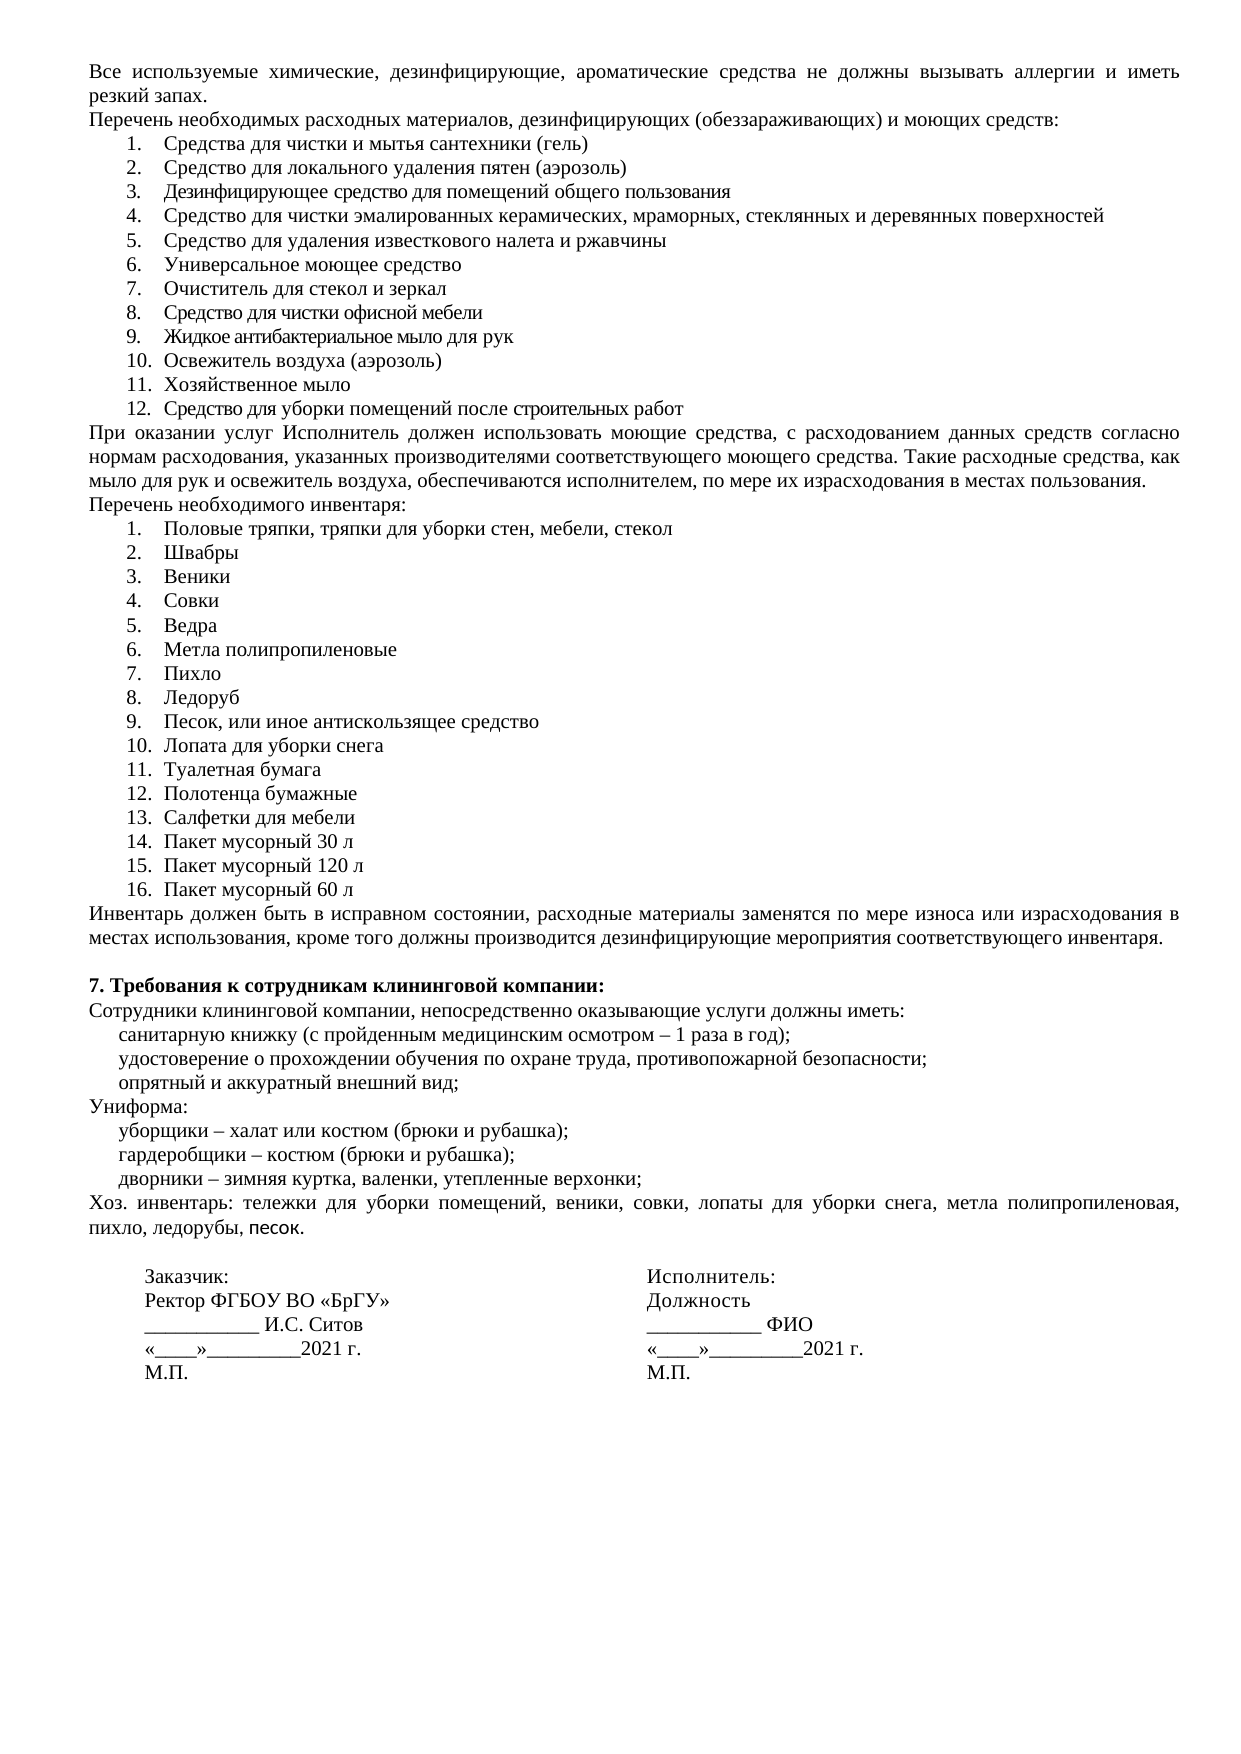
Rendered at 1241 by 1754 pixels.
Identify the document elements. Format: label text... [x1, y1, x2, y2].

text удостоверение о прохождении обучения по охране труда, противопожарной безопасности; [89, 1046, 1181, 1070]
text гардеробщики – костюм (брюки и рубашка); [118, 1142, 1181, 1166]
text Все используемые химические, дезинфицирующие, ароматические средства не должны вызывать аллергии и иметь резкий запах. [89, 59, 1181, 107]
text уборщики – халат или костюм (брюки и рубашка); [118, 1118, 1181, 1142]
list Универсальное моющее средство [126, 252, 1181, 276]
table_header Заказчик: Ректор ФГБОУ ВО «БрГУ» ___________ И.С. Ситов «____»_________2021 г. М.П. [133, 1264, 635, 1384]
list Освежитель воздуха (аэрозоль) [126, 348, 1181, 372]
list Ледоруб [126, 685, 1181, 709]
text При оказании услуг Исполнитель должен использовать моющие средства, с расходованием данных средств согласно нормам расходования, указанных производителями соответствующего моющего средства. Такие расходные средства, как мыло для рук и освежитель воздуха, обеспечиваются исполнителем, по мере их израсходования в местах пользования. [89, 420, 1181, 492]
text Униформа: [89, 1094, 1181, 1118]
list Очиститель для стекол и зеркал [126, 276, 1181, 300]
text Инвентарь должен быть в исправном состоянии, расходные материалы заменятся по мере износа или израсходования в местах использования, кроме того должны производится дезинфицирующие мероприятия соответствующего инвентаря. [89, 901, 1181, 949]
list Полотенца бумажные [126, 781, 1181, 805]
list Пакет мусорный 120 л [126, 853, 1181, 877]
list Метла полипропиленовые [126, 637, 1181, 661]
text 7. Требования к сотрудникам клининговой компании: [89, 973, 1181, 997]
list Дезинфицирующее средство для помещений общего пользования [126, 179, 1181, 203]
text Сотрудники клининговой компании, непосредственно оказывающие услуги должны иметь: [89, 997, 1181, 1022]
text опрятный и аккуратный внешний вид; [89, 1070, 1181, 1094]
list Средство для чистки эмалированных керамических, мраморных, стеклянных и деревянных поверхностей [126, 203, 1181, 227]
list Лопата для уборки снега [126, 733, 1181, 757]
list Салфетки для мебели [126, 805, 1181, 829]
list Хозяйственное мыло [126, 372, 1181, 396]
list Песок, или иное антискользящее средство [126, 709, 1181, 733]
list Совки [126, 588, 1181, 612]
list Средства для чистки и мытья сантехники (гель) [126, 131, 1181, 155]
text санитарную книжку (с пройденным медицинским осмотром – 1 раза в год); [89, 1022, 1181, 1046]
text Хоз. инвентарь: тележки для уборки помещений, веники, совки, лопаты для уборки снега, метла полипропиленовая, пихло, ледорубы, песок. [89, 1190, 1181, 1239]
list Средство для уборки помещений после строительных работ [126, 396, 1181, 420]
text Перечень необходимого инвентаря: [89, 492, 1181, 516]
list Пакет мусорный 60 л [126, 877, 1181, 901]
list Средство для удаления известкового налета и ржавчины [126, 227, 1181, 252]
list Половые тряпки, тряпки для уборки стен, мебели, стекол [126, 516, 1181, 540]
list Пакет мусорный 30 л [126, 829, 1181, 853]
list Швабры [126, 540, 1181, 564]
list Средство для чистки офисной мебели [126, 300, 1181, 324]
table_header Исполнитель: Должность ___________ ФИО «____»_________2021 г. М.П. [635, 1264, 1164, 1384]
list Веники [126, 564, 1181, 588]
list Жидкое антибактериальное мыло для рук [126, 324, 1181, 348]
text дворники – зимняя куртка, валенки, утепленные верхонки; [118, 1166, 1181, 1190]
list Средство для локального удаления пятен (аэрозоль) [126, 155, 1181, 179]
list Ведра [126, 612, 1181, 637]
list Туалетная бумага [126, 757, 1181, 781]
text Перечень необходимых расходных материалов, дезинфицирующих (обеззараживающих) и моющих средств: [89, 107, 1181, 131]
list Пихло [126, 661, 1181, 685]
